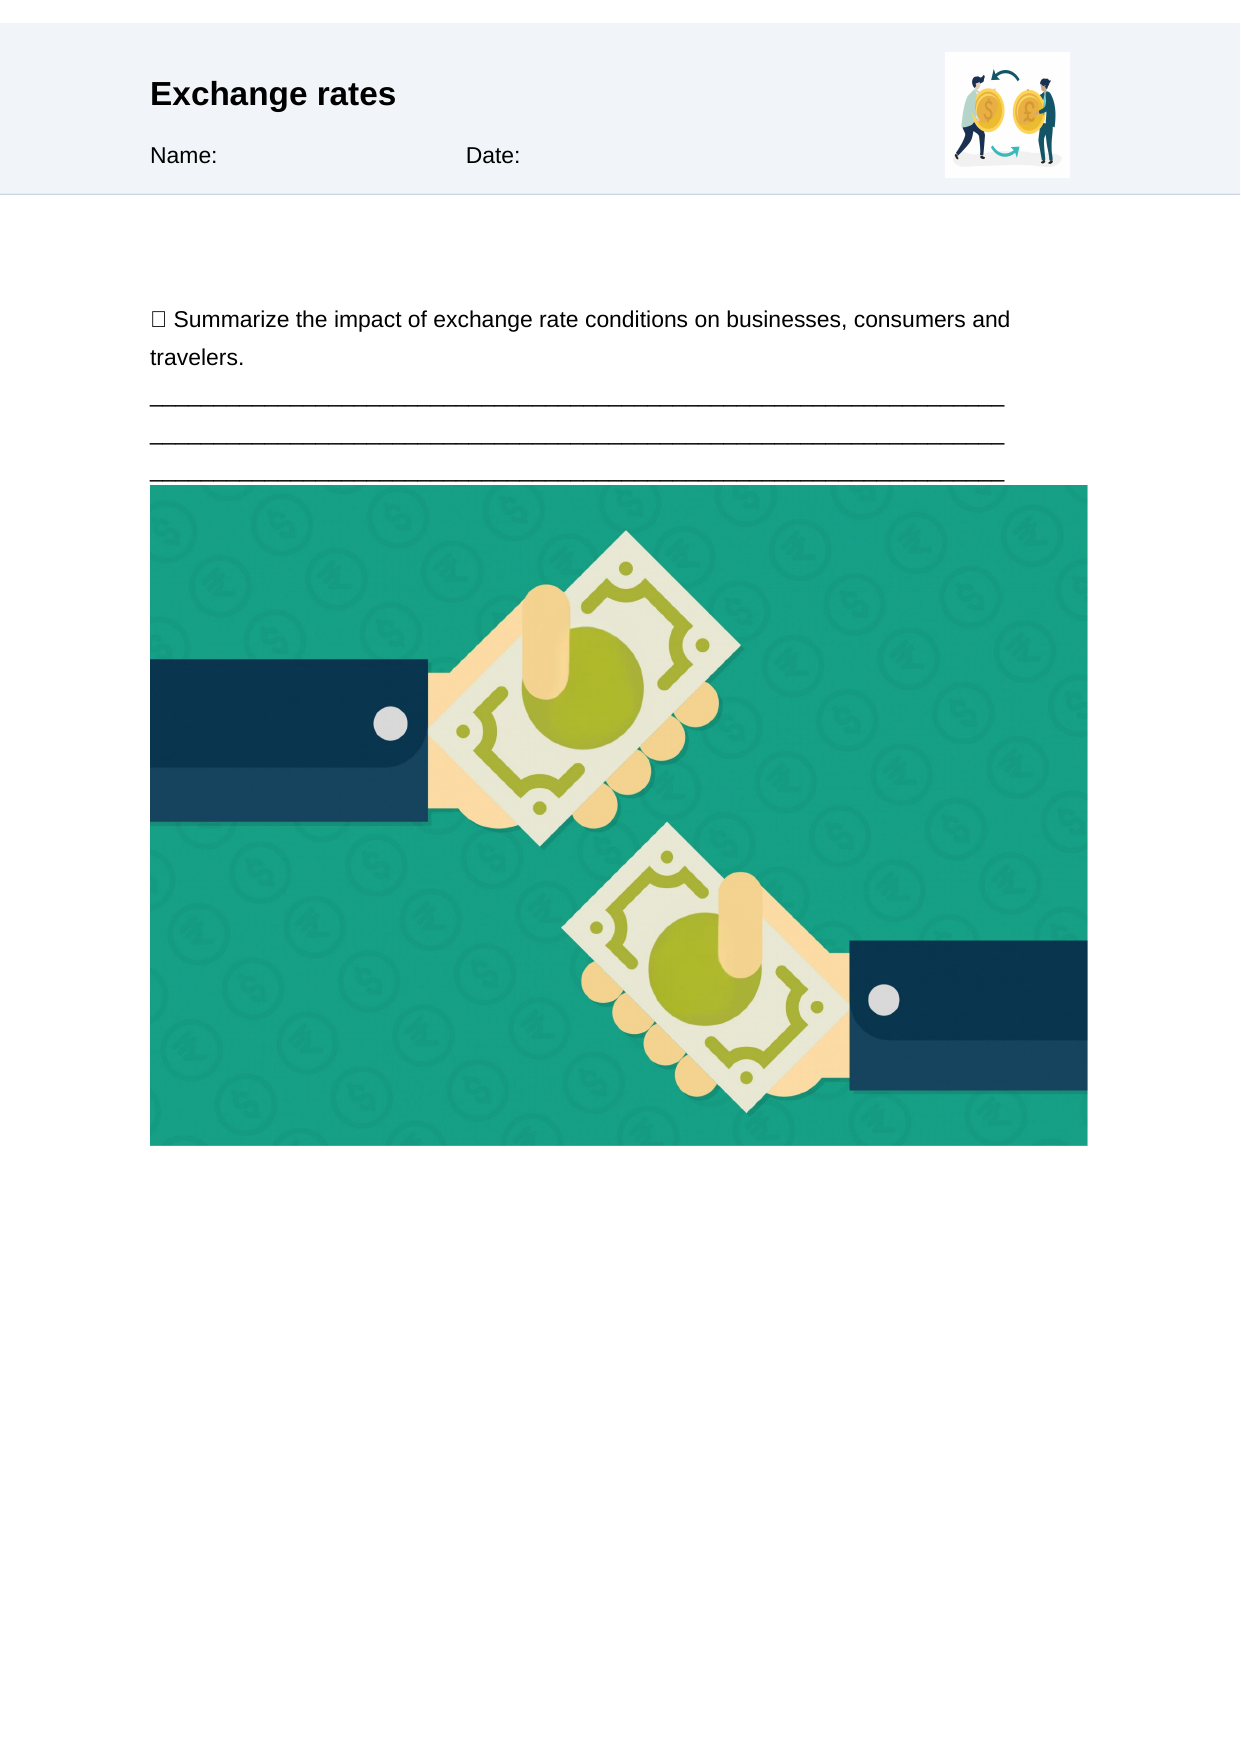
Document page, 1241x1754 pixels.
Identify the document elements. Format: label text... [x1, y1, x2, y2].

text ___________________________________________________________________ [150, 410, 1090, 448]
text ___________________________________________________________________ [150, 373, 1090, 410]
text 📝 Summarize the impact of exchange rate conditions on businesses, consumers and travelers. [150, 298, 1090, 373]
picture [0, 23, 1241, 195]
picture [150, 485, 1088, 1146]
text ___________________________________________________________________ [150, 448, 1090, 485]
